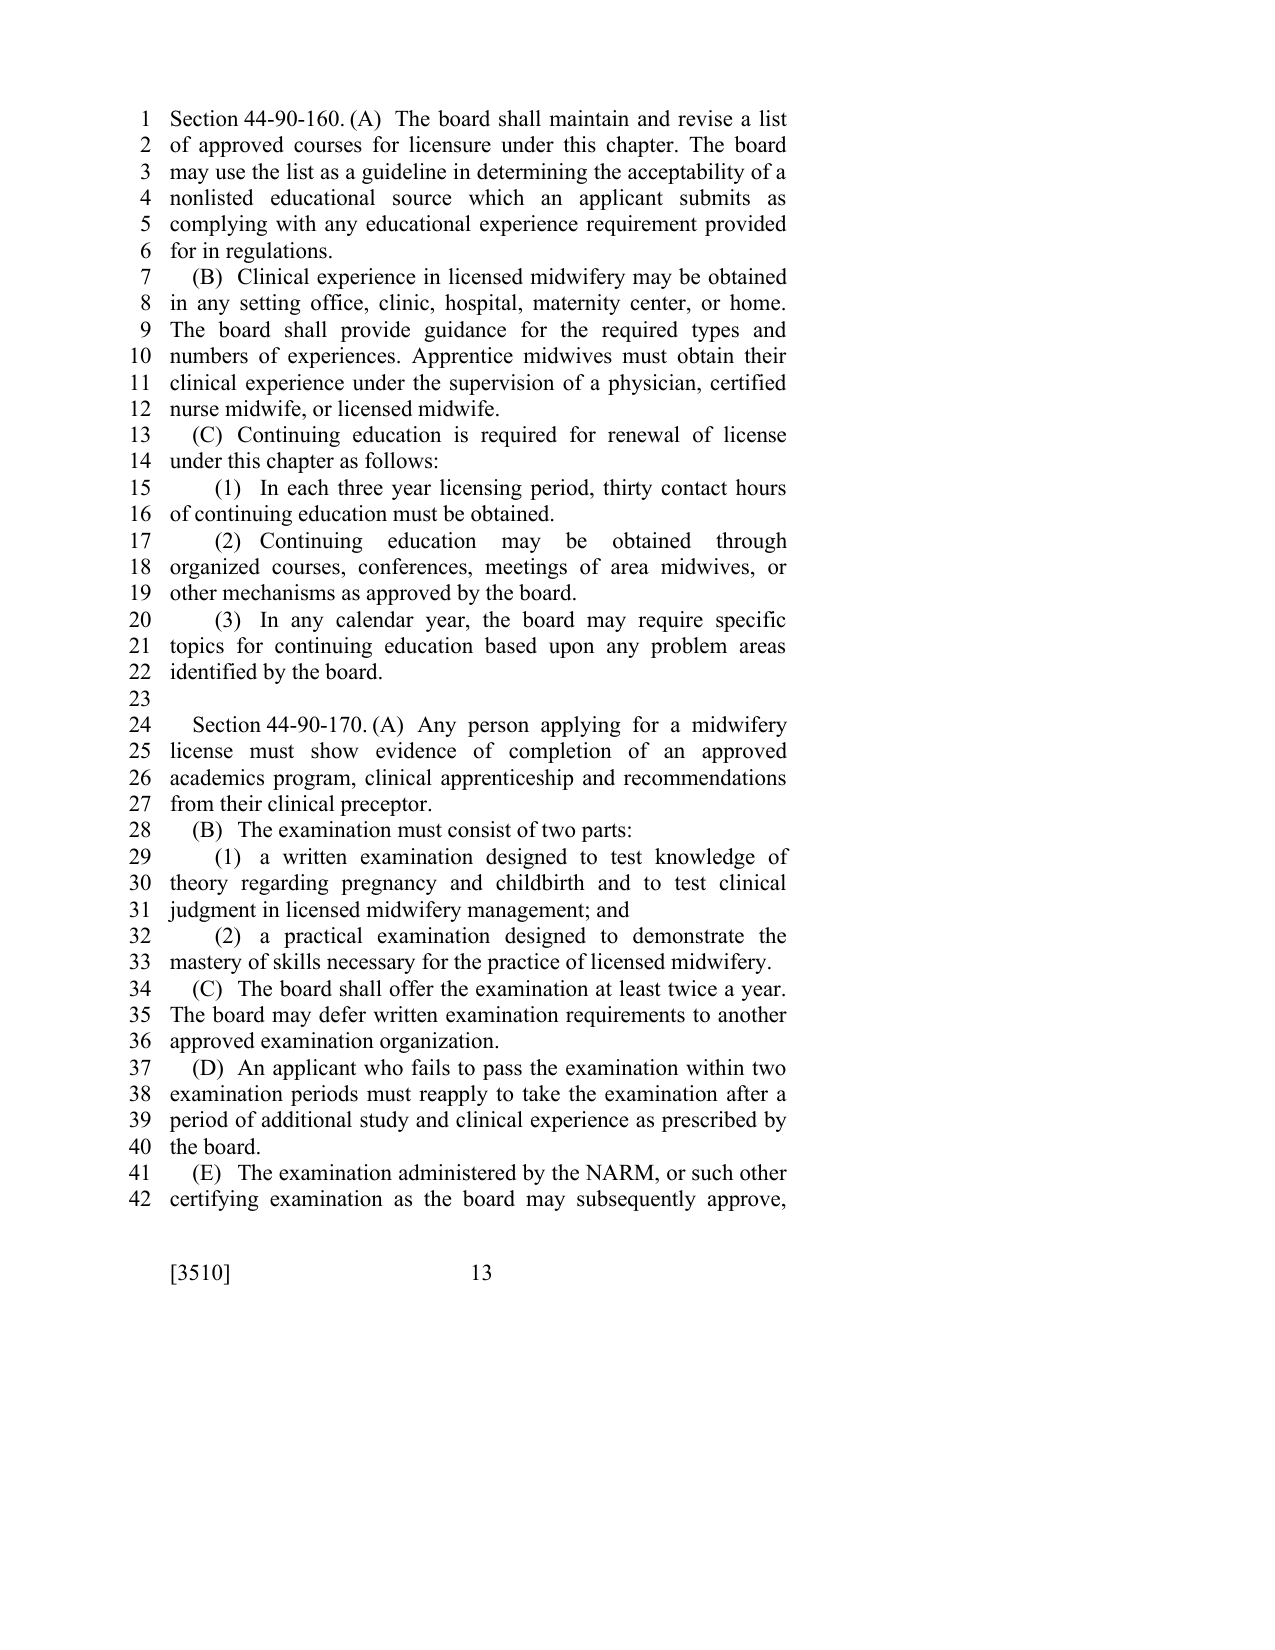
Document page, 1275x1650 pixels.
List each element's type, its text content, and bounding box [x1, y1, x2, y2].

text (3) In any calendar year, the board may require specific topics for continuing education based upon any problem areas identified by the board. [169, 606, 787, 685]
text (C) Continuing education is required for renewal of license under this chapter as follows: [169, 421, 787, 474]
text (1) In each three year licensing period, thirty contact hours of continuing education must be obtained. [169, 474, 787, 527]
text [169, 1159, 787, 1212]
text (2) Continuing education may be obtained through organized courses, conferences, meetings of area midwives, or other mechanisms as approved by the board. [169, 527, 787, 606]
text (1) a written examination designed to test knowledge of theory regarding pregnancy and childbirth and to test clinical judgment in licensed midwifery management; and [169, 843, 787, 922]
text Section 44-90-170. (A) Any person applying for a midwifery license must show evidence of completion of an approved academics program, clinical apprenticeship and recommendations from their clinical preceptor. [169, 711, 787, 817]
text (D) An applicant who fails to pass the examination within two examination periods must reapply to take the examination after a period of additional study and clinical experience as prescribed by the board. [169, 1054, 787, 1159]
text (B) Clinical experience in licensed midwifery may be obtained in any setting office, clinic, hospital, maternity center, or home. The board shall provide guidance for the required types and numbers of experiences. Apprentice midwives must obtain their clinical experience under the supervision of a physician, certified nurse midwife, or licensed midwife. [169, 263, 787, 421]
text Section 44-90-160. (A) The board shall maintain and revise a list of approved courses for licensure under this chapter. The board may use the list as a guideline in determining the acceptability of a nonlisted educational source which an applicant submits as complying with any educational experience requirement provided for in regulations. [169, 105, 787, 263]
text (C) The board shall offer the examination at least twice a year. The board may defer written examination requirements to another approved examination organization. [169, 975, 787, 1054]
text (2) a practical examination designed to demonstrate the mastery of skills necessary for the practice of licensed midwifery. [169, 922, 787, 975]
text (B) The examination must consist of two parts: [169, 817, 787, 843]
